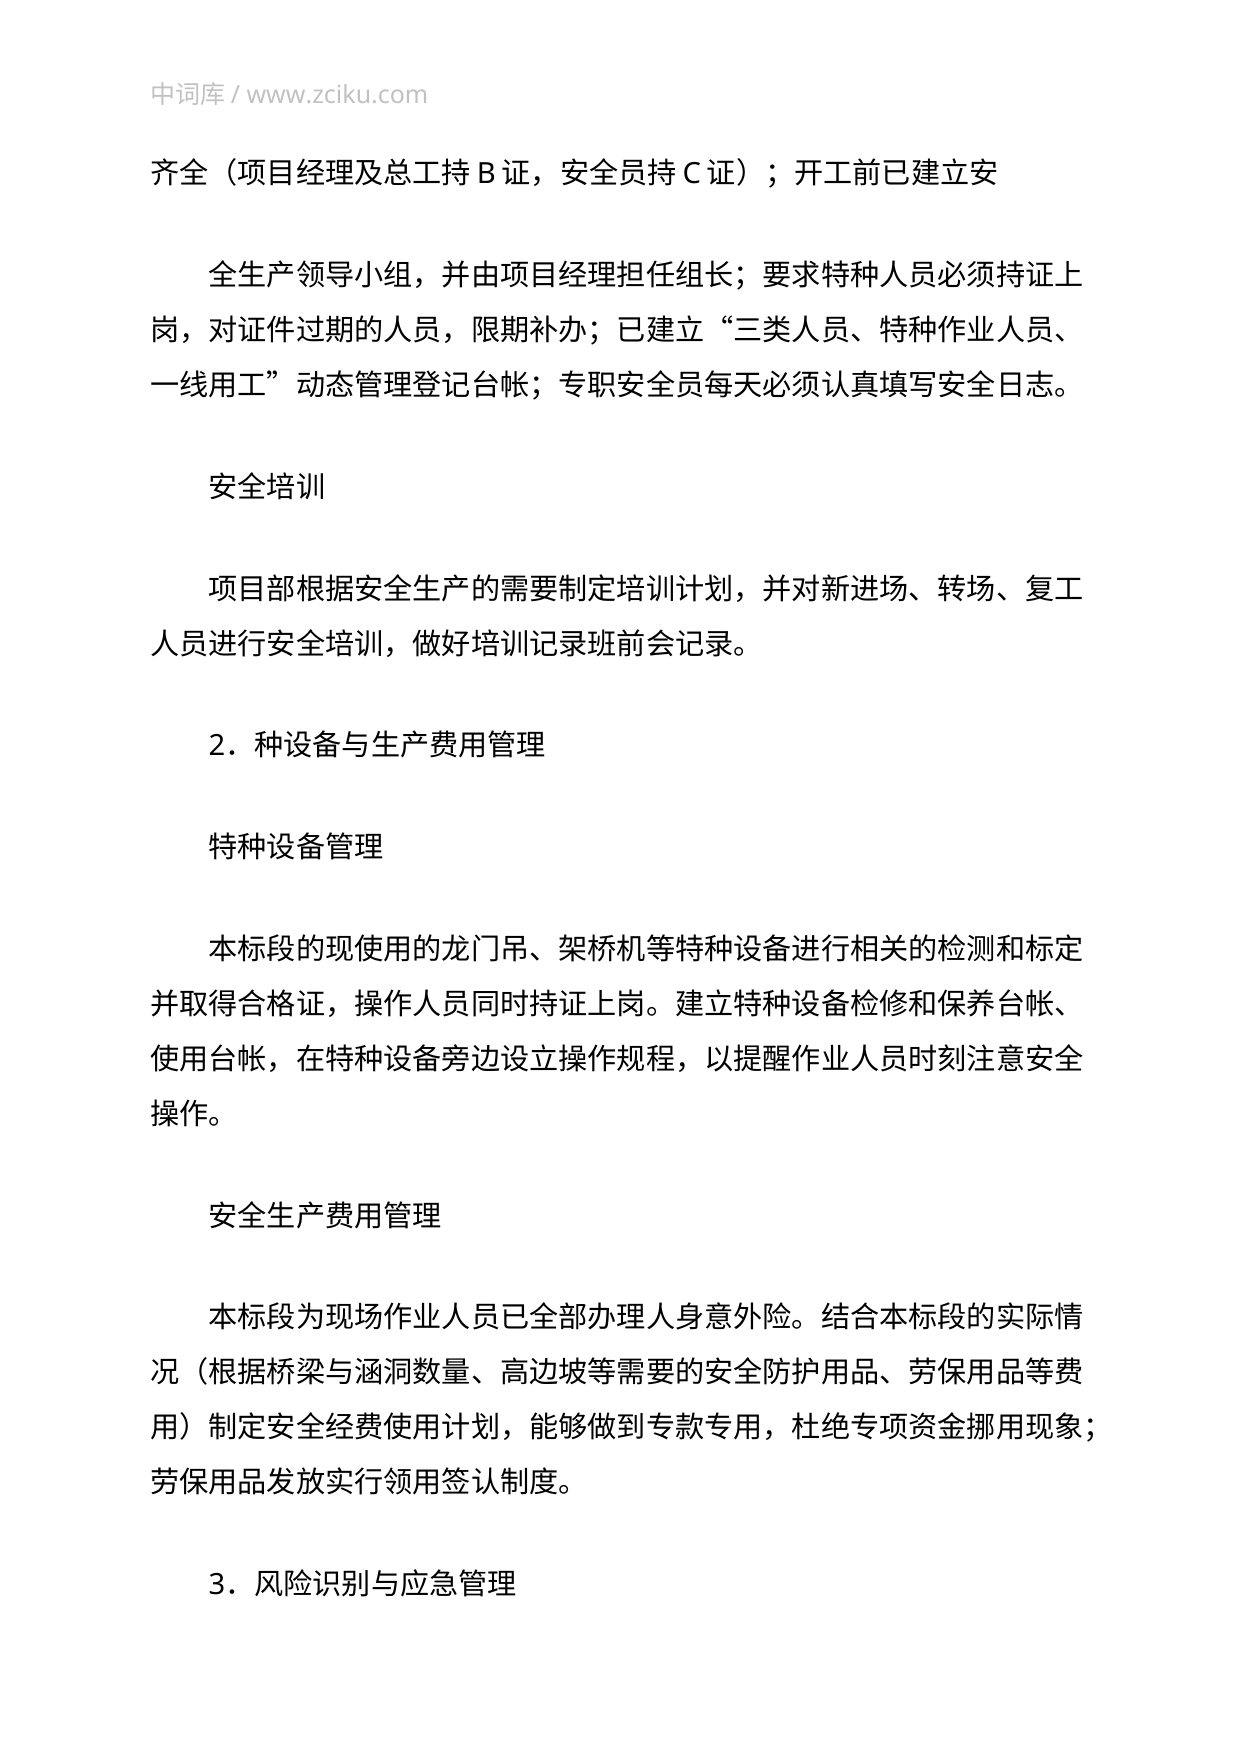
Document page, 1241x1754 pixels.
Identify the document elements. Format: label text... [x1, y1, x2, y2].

text 3．风险识别与应急管理 [150, 1560, 1090, 1603]
text 本标段为现场作业人员已全部办理人身意外险。结合本标段的实际情况（根据桥梁与涵洞数量、高边坡等需要的安全防护用品、劳保用品等费用）制定安全经费使用计划，能够做到专款专用，杜绝专项资金挪用现象；劳保用品发放实行领用签认制度。 [150, 1294, 1090, 1501]
text 全生产领导小组，并由项目经理担任组长；要求特种人员必须持证上岗，对证件过期的人员，限期补办；已建立“三类人员、特种作业人员、一线用工”动态管理登记台帐；专职安全员每天必须认真填写安全日志。 [150, 252, 1090, 404]
text 本标段的现使用的龙门吊、架桥机等特种设备进行相关的检测和标定并取得合格证，操作人员同时持证上岗。建立特种设备检修和保养台帐、使用台帐，在特种设备旁边设立操作规程，以提醒作业人员时刻注意安全操作。 [150, 926, 1090, 1133]
text 特种设备管理 [150, 824, 1090, 866]
text 安全生产费用管理 [150, 1192, 1090, 1234]
text 安全培训 [150, 463, 1090, 506]
text 项目部根据安全生产的需要制定培训计划，并对新进场、转场、复工人员进行安全培训，做好培训记录班前会记录。 [150, 565, 1090, 662]
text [150, 150, 1090, 192]
text 2．种设备与生产费用管理 [150, 722, 1090, 764]
